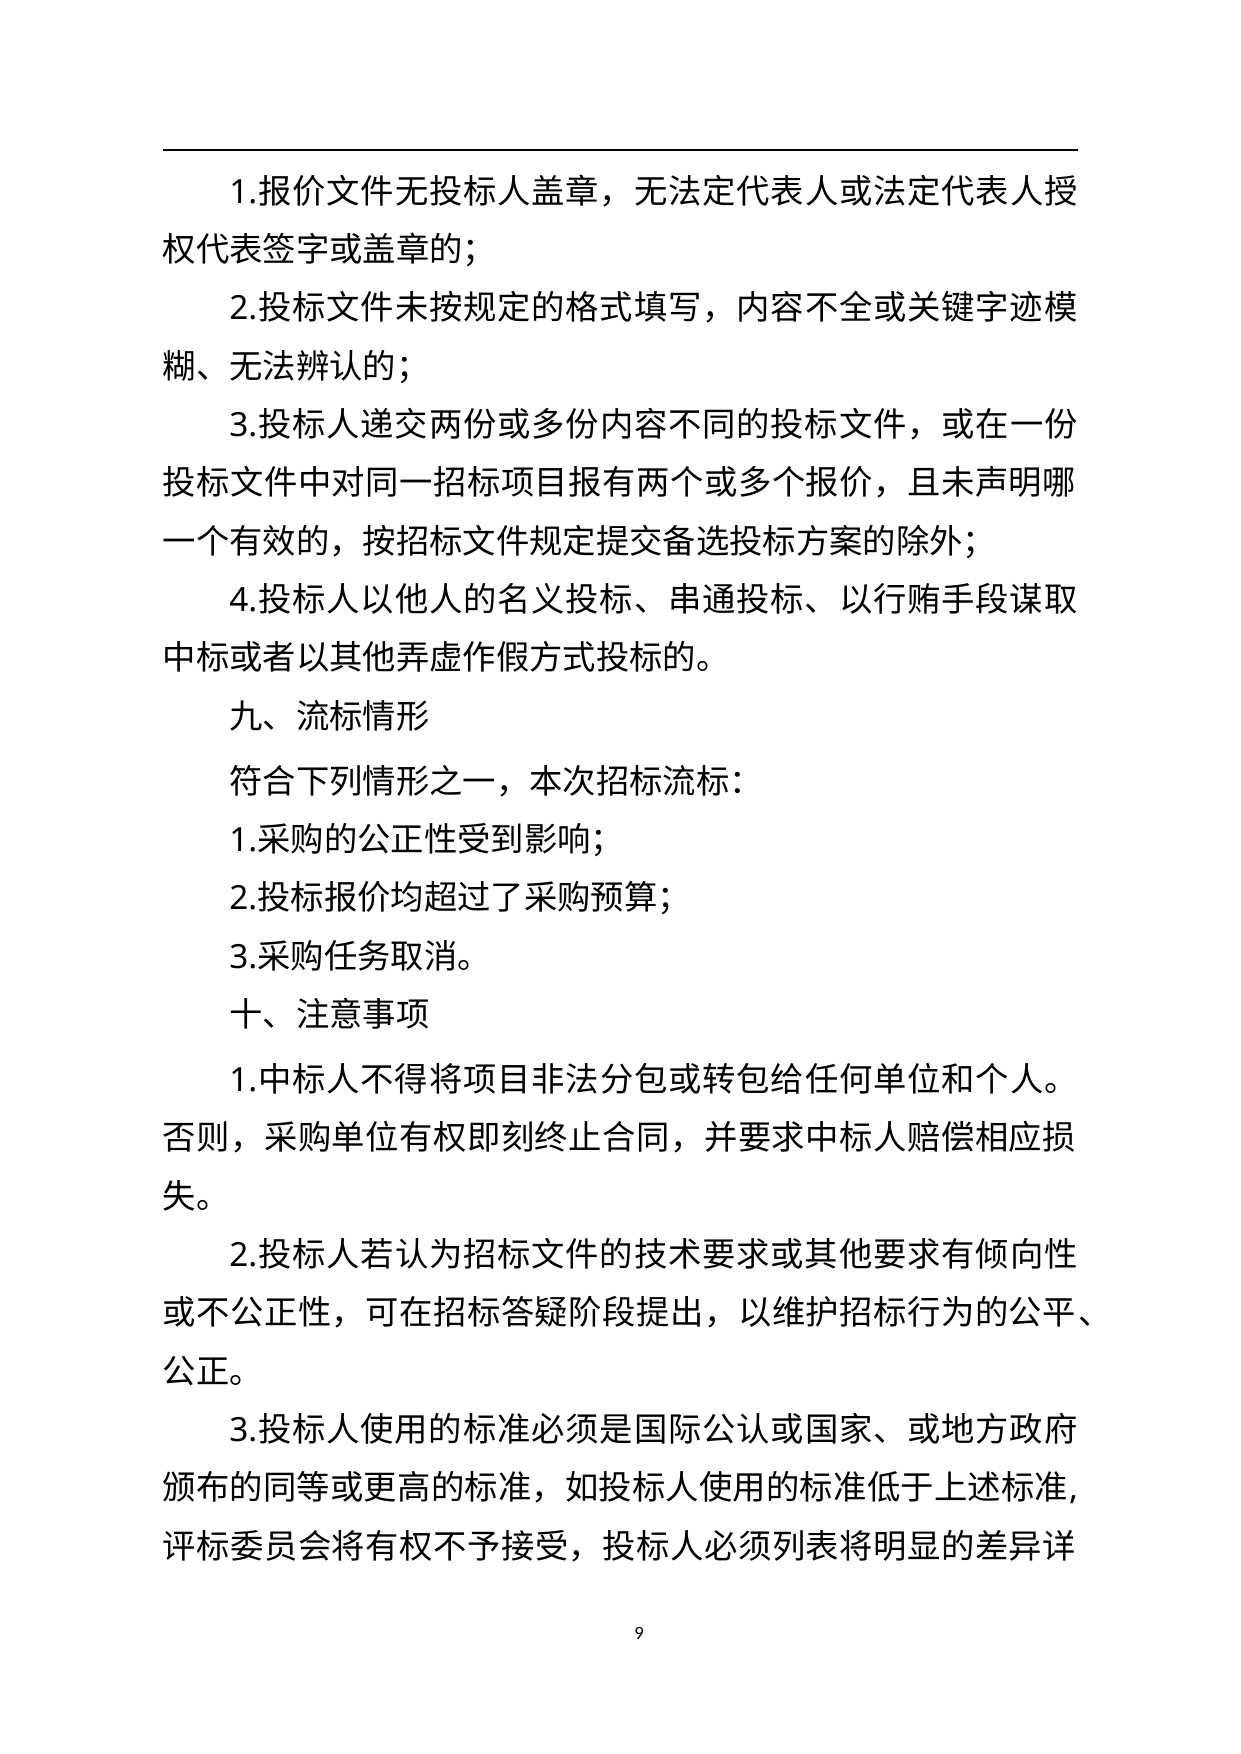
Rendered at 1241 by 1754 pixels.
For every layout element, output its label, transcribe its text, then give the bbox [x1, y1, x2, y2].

text 1.报价文件无投标人盖章，无法定代表人或法定代表人授权代表签字或盖章的； [162, 156, 1078, 273]
text 3.投标人递交两份或多份内容不同的投标文件，或在一份投标文件中对同一招标项目报有两个或多个报价，且未声明哪一个有效的，按招标文件规定提交备选投标方案的除外； [162, 390, 1078, 565]
text 2.投标报价均超过了采购预算； [162, 863, 1078, 921]
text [162, 1395, 1078, 1570]
text 符合下列情形之一，本次招标流标： [162, 746, 1078, 805]
text 九、流标情形 [162, 681, 1078, 746]
text 十、注意事项 [162, 980, 1078, 1045]
text 1.采购的公正性受到影响； [162, 805, 1078, 863]
text 4.投标人以他人的名义投标、串通投标、以行贿手段谋取中标或者以其他弄虚作假方式投标的。 [162, 565, 1078, 681]
text 2.投标文件未按规定的格式填写，内容不全或关键字迹模糊、无法辨认的； [162, 273, 1078, 390]
text 2.投标人若认为招标文件的技术要求或其他要求有倾向性或不公正性，可在招标答疑阶段提出，以维护招标行为的公平、公正。 [162, 1220, 1078, 1395]
text 3.采购任务取消。 [162, 921, 1078, 980]
text 1.中标人不得将项目非法分包或转包给任何单位和个人。否则，采购单位有权即刻终止合同，并要求中标人赔偿相应损失。 [162, 1045, 1078, 1220]
